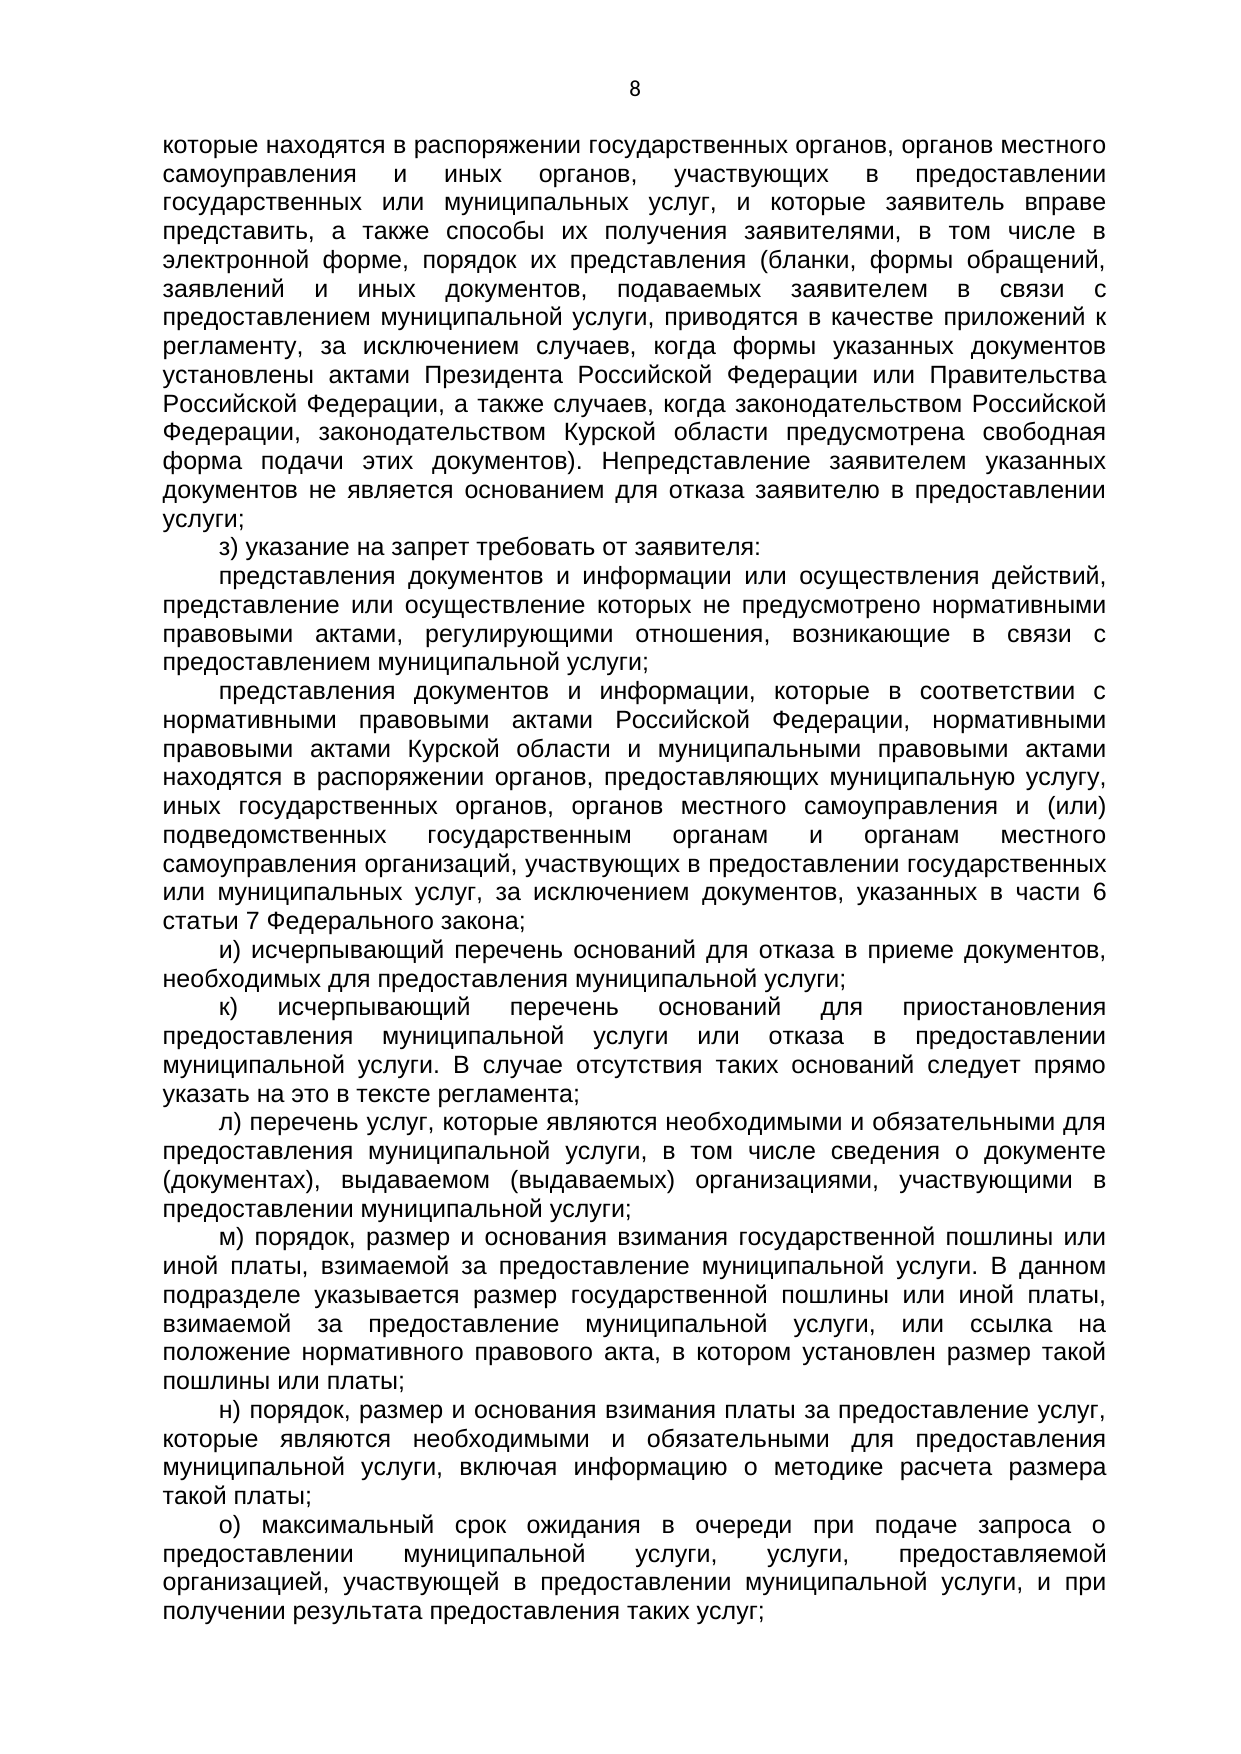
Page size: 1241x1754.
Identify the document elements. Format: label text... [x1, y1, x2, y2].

text н) порядок, размер и основания взимания платы за предоставление услуг, которые являются необходимыми и обязательными для предоставления муниципальной услуги, включая информацию о методике расчета размера такой платы; [162, 1395, 1107, 1510]
text з) указание на запрет требовать от заявителя: [162, 532, 1107, 561]
text представления документов и информации, которые в соответствии с нормативными правовыми актами Российской Федерации, нормативными правовыми актами Курской области и муниципальными правовыми актами находятся в распоряжении органов, предоставляющих муниципальную услугу, иных государственных органов, органов местного самоуправления и (или) подведомственных государственным органам и органам местного самоуправления организаций, участвующих в предоставлении государственных или муниципальных услуг, за исключением документов, указанных в части 6 статьи 7 Федерального закона; [162, 676, 1107, 935]
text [162, 130, 1107, 532]
text к) исчерпывающий перечень оснований для приостановления предоставления муниципальной услуги или отказа в предоставлении муниципальной услуги. В случае отсутствия таких оснований следует прямо указать на это в тексте регламента; [162, 992, 1107, 1107]
text о) максимальный срок ожидания в очереди при подаче запроса о предоставлении муниципальной услуги, услуги, предоставляемой организацией, участвующей в предоставлении муниципальной услуги, и при получении результата предоставления таких услуг; [162, 1510, 1107, 1625]
text представления документов и информации или осуществления действий, представление или осуществление которых не предусмотрено нормативными правовыми актами, регулирующими отношения, возникающие в связи с предоставлением муниципальной услуги; [162, 561, 1107, 676]
text и) исчерпывающий перечень оснований для отказа в приеме документов, необходимых для предоставления муниципальной услуги; [162, 935, 1107, 992]
text м) порядок, размер и основания взимания государственной пошлины или иной платы, взимаемой за предоставление муниципальной услуги. В данном подразделе указывается размер государственной пошлины или иной платы, взимаемой за предоставление муниципальной услуги, или ссылка на положение нормативного правового акта, в котором установлен размер такой пошлины или платы; [162, 1222, 1107, 1395]
text л) перечень услуг, которые являются необходимыми и обязательными для предоставления муниципальной услуги, в том числе сведения о документе (документах), выдаваемом (выдаваемых) организациями, участвующими в предоставлении муниципальной услуги; [162, 1107, 1107, 1222]
